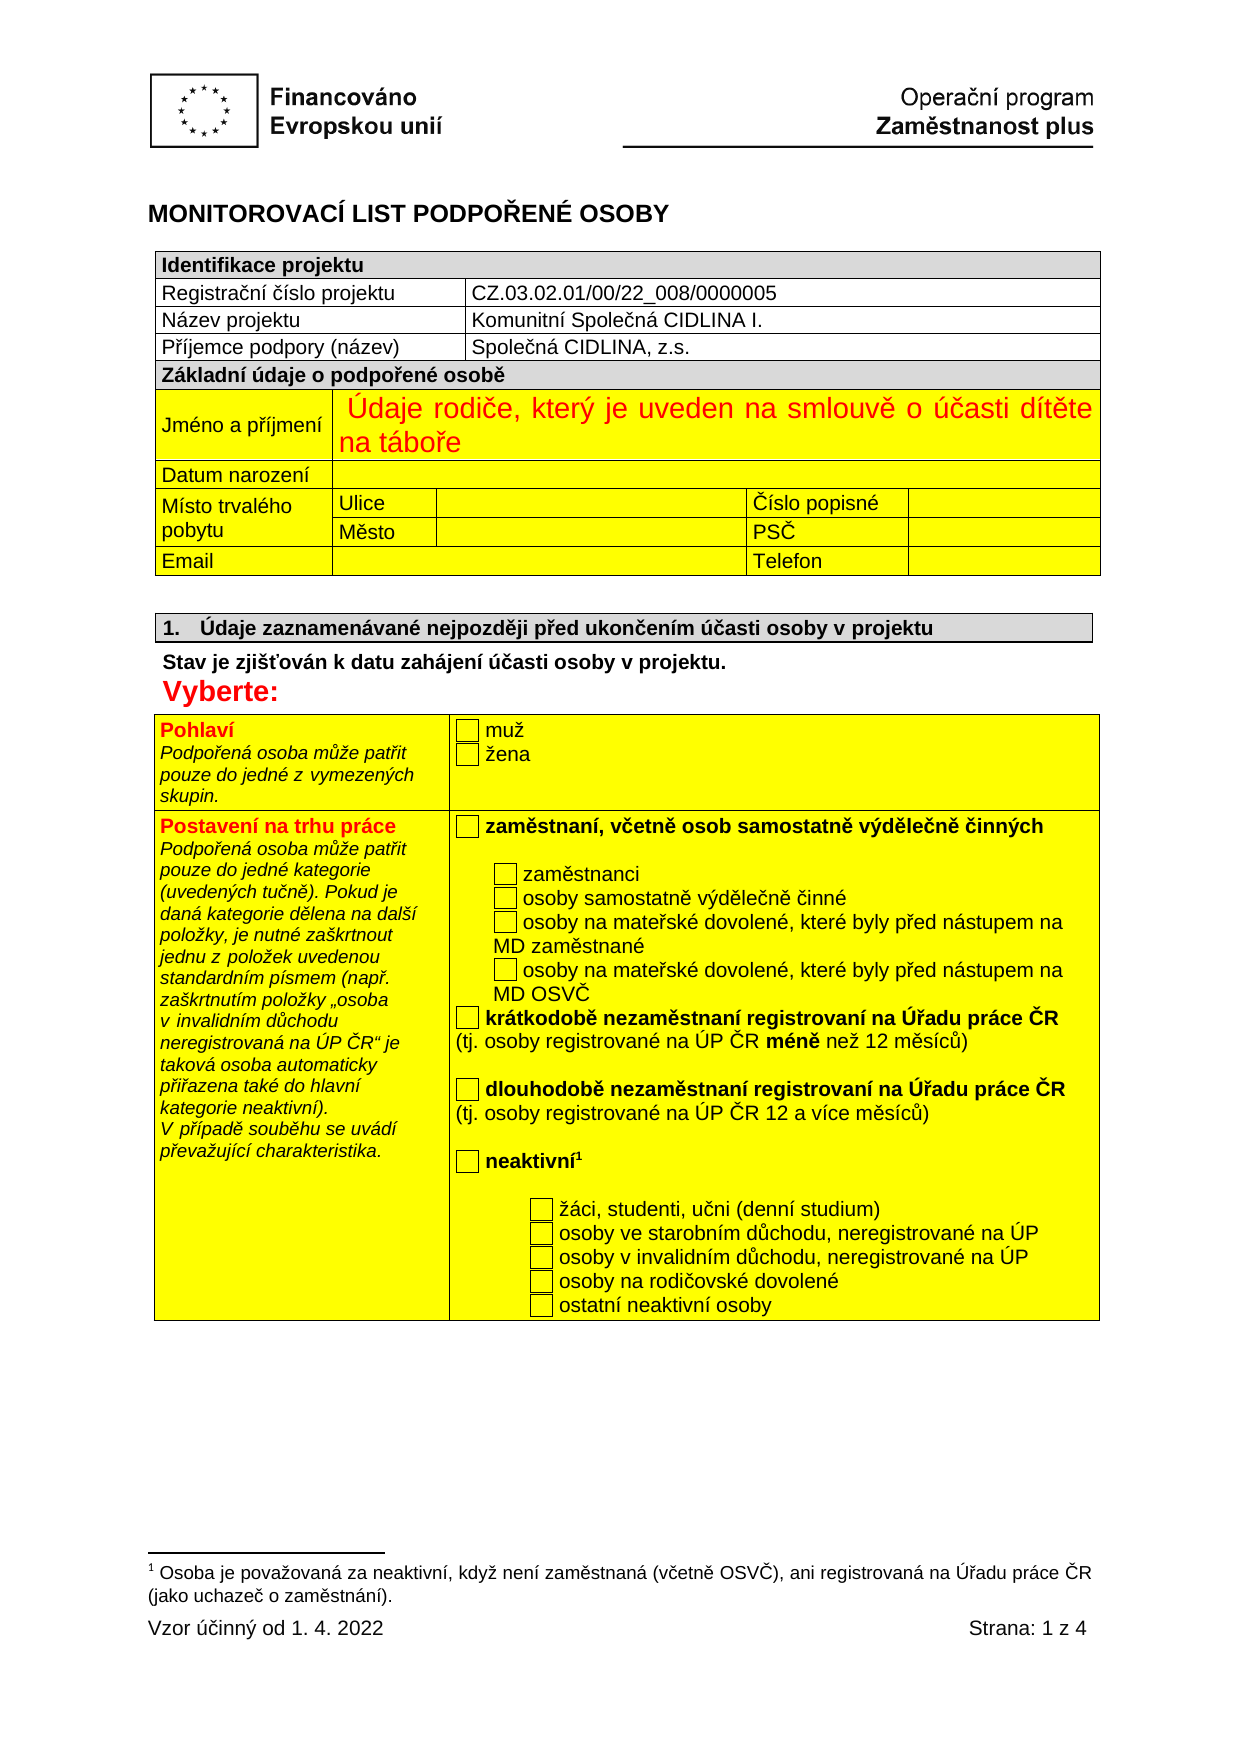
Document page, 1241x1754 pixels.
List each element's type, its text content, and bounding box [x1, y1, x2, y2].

table_cell Číslo popisné [747, 489, 908, 517]
table_header muž žena [450, 715, 1099, 810]
table_cell [437, 489, 746, 517]
table_cell [333, 547, 746, 575]
table_cell [909, 489, 1100, 517]
table_cell [437, 518, 746, 546]
table_cell Komunitní Společná CIDLINA I. [466, 307, 1100, 333]
table_cell Postavení na trhu práce Podpořená osoba může patřit pouze do jedné kategorie (uvedených tučně). Pokud je daná kategorie dělena na další položky, je nutné zaškrtnout jednu z položek uvedenou standardním písmem (např. zaškrtnutím položky „osoba v invalidním důchodu neregistrovaná na ÚP ČR“ je taková osoba automaticky přiřazena také do hlavní kategorie neaktivní). V případě souběhu se uvádí převažující charakteristika. [155, 811, 449, 1320]
table_cell Příjemce podpory (název) [156, 334, 465, 360]
text monitorovací list podpořené osoby [148, 199, 1093, 228]
table_cell Jméno a příjmení [156, 390, 332, 459]
table_header Údaje zaznamenávané nejpozději před ukončením účasti osoby v projektu [156, 614, 1092, 641]
text Vyberte: [148, 673, 1093, 707]
table_cell [909, 547, 1100, 575]
table_cell Telefon [747, 547, 908, 575]
table_cell PSČ [747, 518, 908, 546]
table_cell Datum narození [156, 461, 332, 488]
picture [2, 0, 1241, 150]
text Stav je zjišťován k datu zahájení účasti osoby v projektu. [148, 649, 1093, 673]
table_cell Registrační číslo projektu [156, 279, 465, 306]
table_cell Údaje rodiče, který je uveden na smlouvě o účasti dítěte na táboře [333, 390, 1100, 459]
table_header Pohlaví Podpořená osoba může patřit pouze do jedné z vymezených skupin. [155, 715, 449, 810]
table_cell zaměstnaní, včetně osob samostatně výdělečně činných zaměstnanci osoby samostatně výdělečně činné osoby na mateřské dovolené, které byly před nástupem na MD zaměstnané osoby na mateřské dovolené, které byly před nástupem na MD OSVČ krátkodobě nezaměstnaní registrovaní na Úřadu práce ČR (tj. osoby registrované na ÚP ČR méně než 12 měsíců) dlouhodobě nezaměstnaní registrovaní na Úřadu práce ČR (tj. osoby registrované na ÚP ČR 12 a více měsíců) neaktivní žáci, studenti, učni (denní studium) osoby ve starobním důchodu, neregistrované na ÚP osoby v invalidním důchodu, neregistrované na ÚP osoby na rodičovské dovolené ostatní neaktivní osoby [450, 811, 1099, 1320]
table_cell Základní údaje o podpořené osobě [156, 361, 1100, 389]
table_cell Město [333, 518, 436, 546]
table_cell Společná CIDLINA, z.s. [466, 334, 1100, 360]
table_cell [333, 461, 1100, 488]
table_header Identifikace projektu [156, 252, 1100, 278]
table_cell Místo trvalého pobytu [156, 489, 332, 546]
table_cell [909, 518, 1100, 546]
table_cell CZ.03.02.01/00/22_008/0000005 [466, 279, 1100, 306]
table_cell Název projektu [156, 307, 465, 333]
table_cell Email [156, 547, 332, 575]
table_cell Ulice [333, 489, 436, 517]
